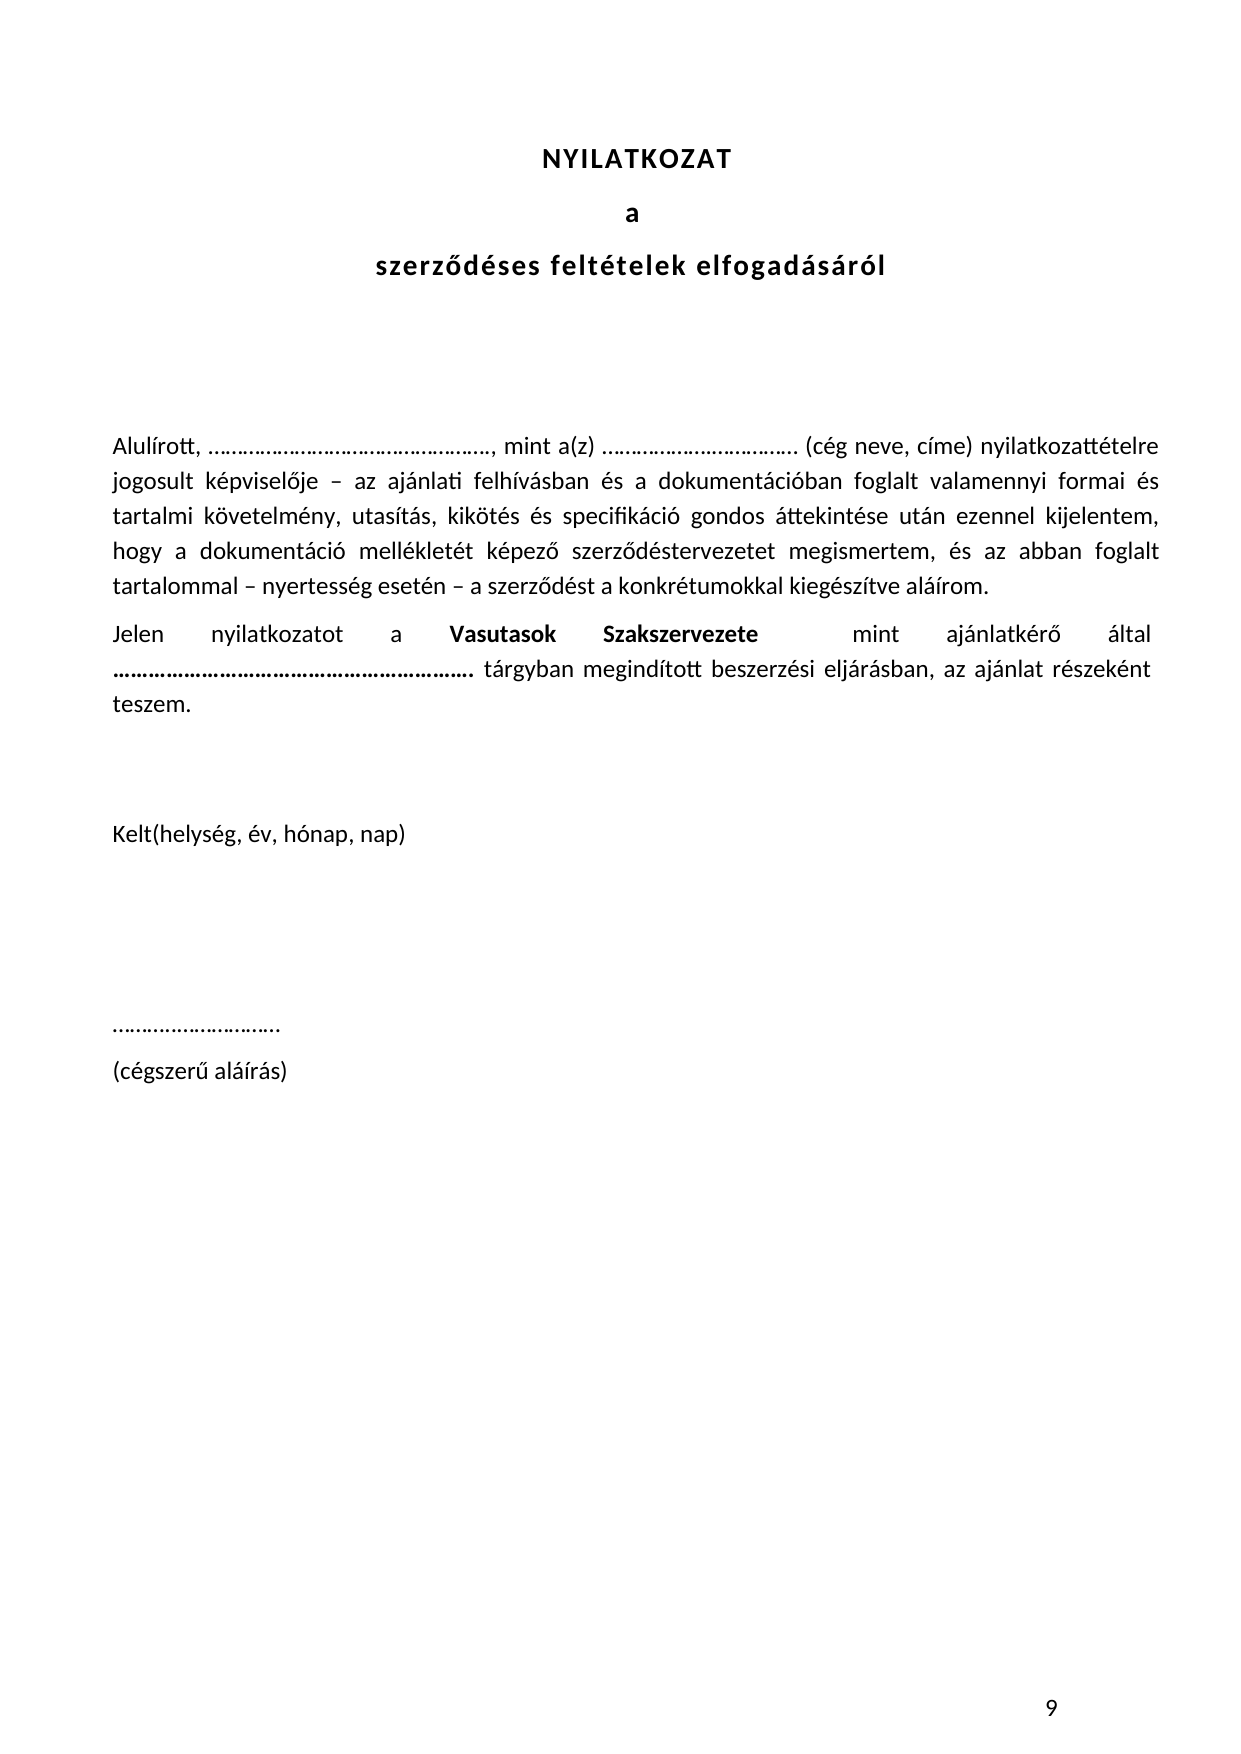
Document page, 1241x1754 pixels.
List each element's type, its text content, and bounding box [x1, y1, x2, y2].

text Jelen nyilatkozatot a Vasutasok Szakszervezete mint ajánlatkérő által ……………………………………………………. tárgyban megindított beszerzési eljárásban, az ajánlat részeként teszem. [112, 618, 1152, 718]
text Kelt(helység, év, hónap, nap) [112, 818, 1152, 848]
text ………..……………… [112, 1008, 1152, 1038]
text Alulírott, …………………………………………., mint a(z) ……………….…………… (cég neve, címe) nyilatkozattételre jogosult képviselője – az ajánlati felhívásban és a dokumentációban foglalt valamennyi formai és tartalmi követelmény, utasítás, kikötés és specifikáció gondos áttekintése után ezennel kijelentem, hogy a dokumentáció mellékletét képező szerződéstervezetet megismertem, és az abban foglalt tartalommal – nyertesség esetén – a szerződést a konkrétumokkal kiegészítve aláírom. [112, 431, 1161, 601]
text (cégszerű aláírás) [112, 1056, 1152, 1086]
text a [112, 194, 1152, 229]
text NYILATKOZAT [112, 140, 1152, 176]
text szerződéses feltételek elfogadásáról [112, 247, 1149, 283]
